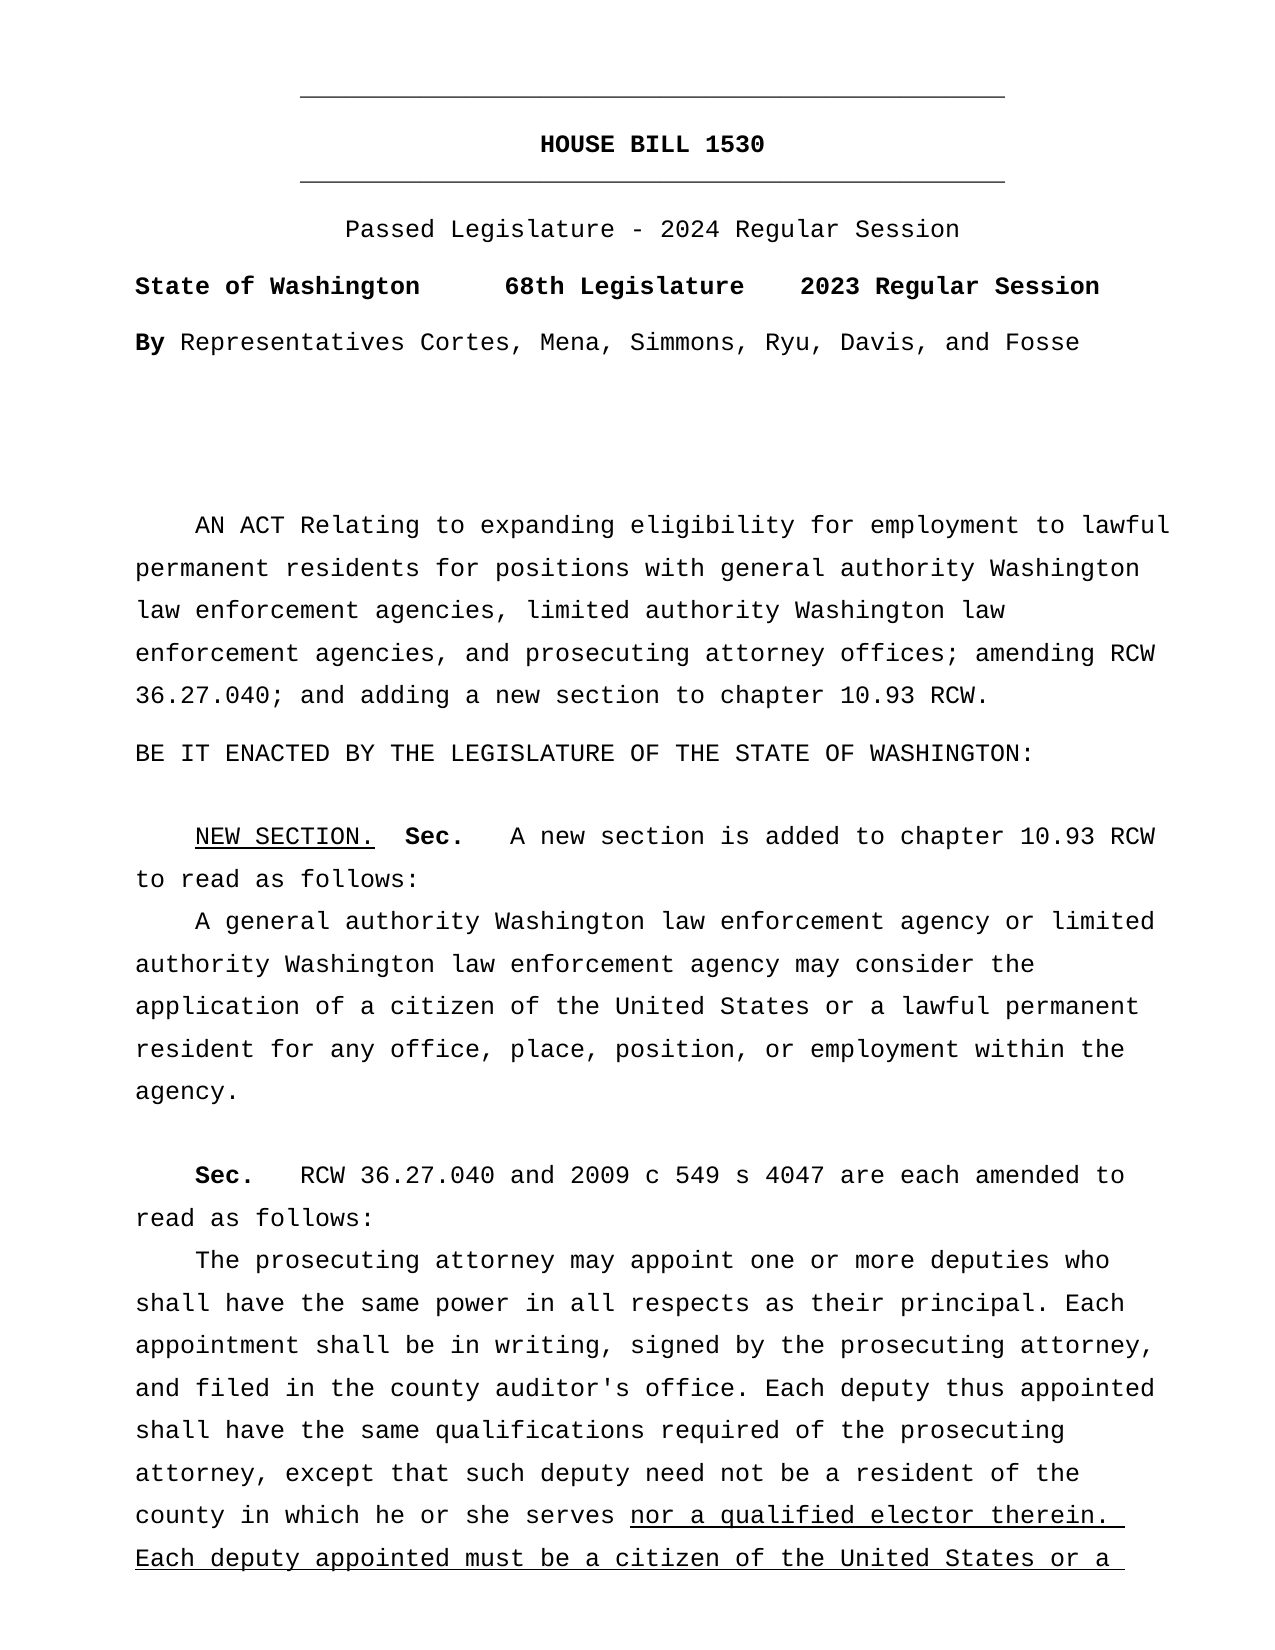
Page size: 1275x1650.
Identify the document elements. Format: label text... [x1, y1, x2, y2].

text State of Washington 68th Legislature 2023 Regular Session [135, 273, 1170, 302]
text HOUSE BILL 1530 [135, 132, 1170, 160]
text A general authority Washington law enforcement agency or limited authority Washington law enforcement agency may consider the application of a citizen of the United States or a lawful permanent resident for any office, place, position, or employment within the agency. [135, 896, 1170, 1108]
text Passed Legislature - 2024 Regular Session [135, 217, 1170, 245]
text Sec. RCW 36.27.040 and 2009 c 549 s 4047 are each amended to read as follows: [135, 1150, 1170, 1235]
text _______________________________________________ [135, 160, 1170, 188]
text BE IT ENACTED BY THE LEGISLATURE OF THE STATE OF WASHINGTON: [135, 741, 1170, 769]
text _______________________________________________ [135, 75, 1170, 103]
text By Representatives Cortes, Mena, Simmons, Ryu, Davis, and Fosse [135, 330, 1170, 358]
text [135, 1235, 1170, 1575]
text NEW SECTION. Sec. A new section is added to chapter 10.93 RCW to read as follows: [135, 811, 1170, 896]
text AN ACT Relating to expanding eligibility for employment to lawful permanent residents for positions with general authority Washington law enforcement agencies, limited authority Washington law enforcement agencies, and prosecuting attorney offices; amending RCW 36.27.040; and adding a new section to chapter 10.93 RCW. [135, 500, 1170, 712]
